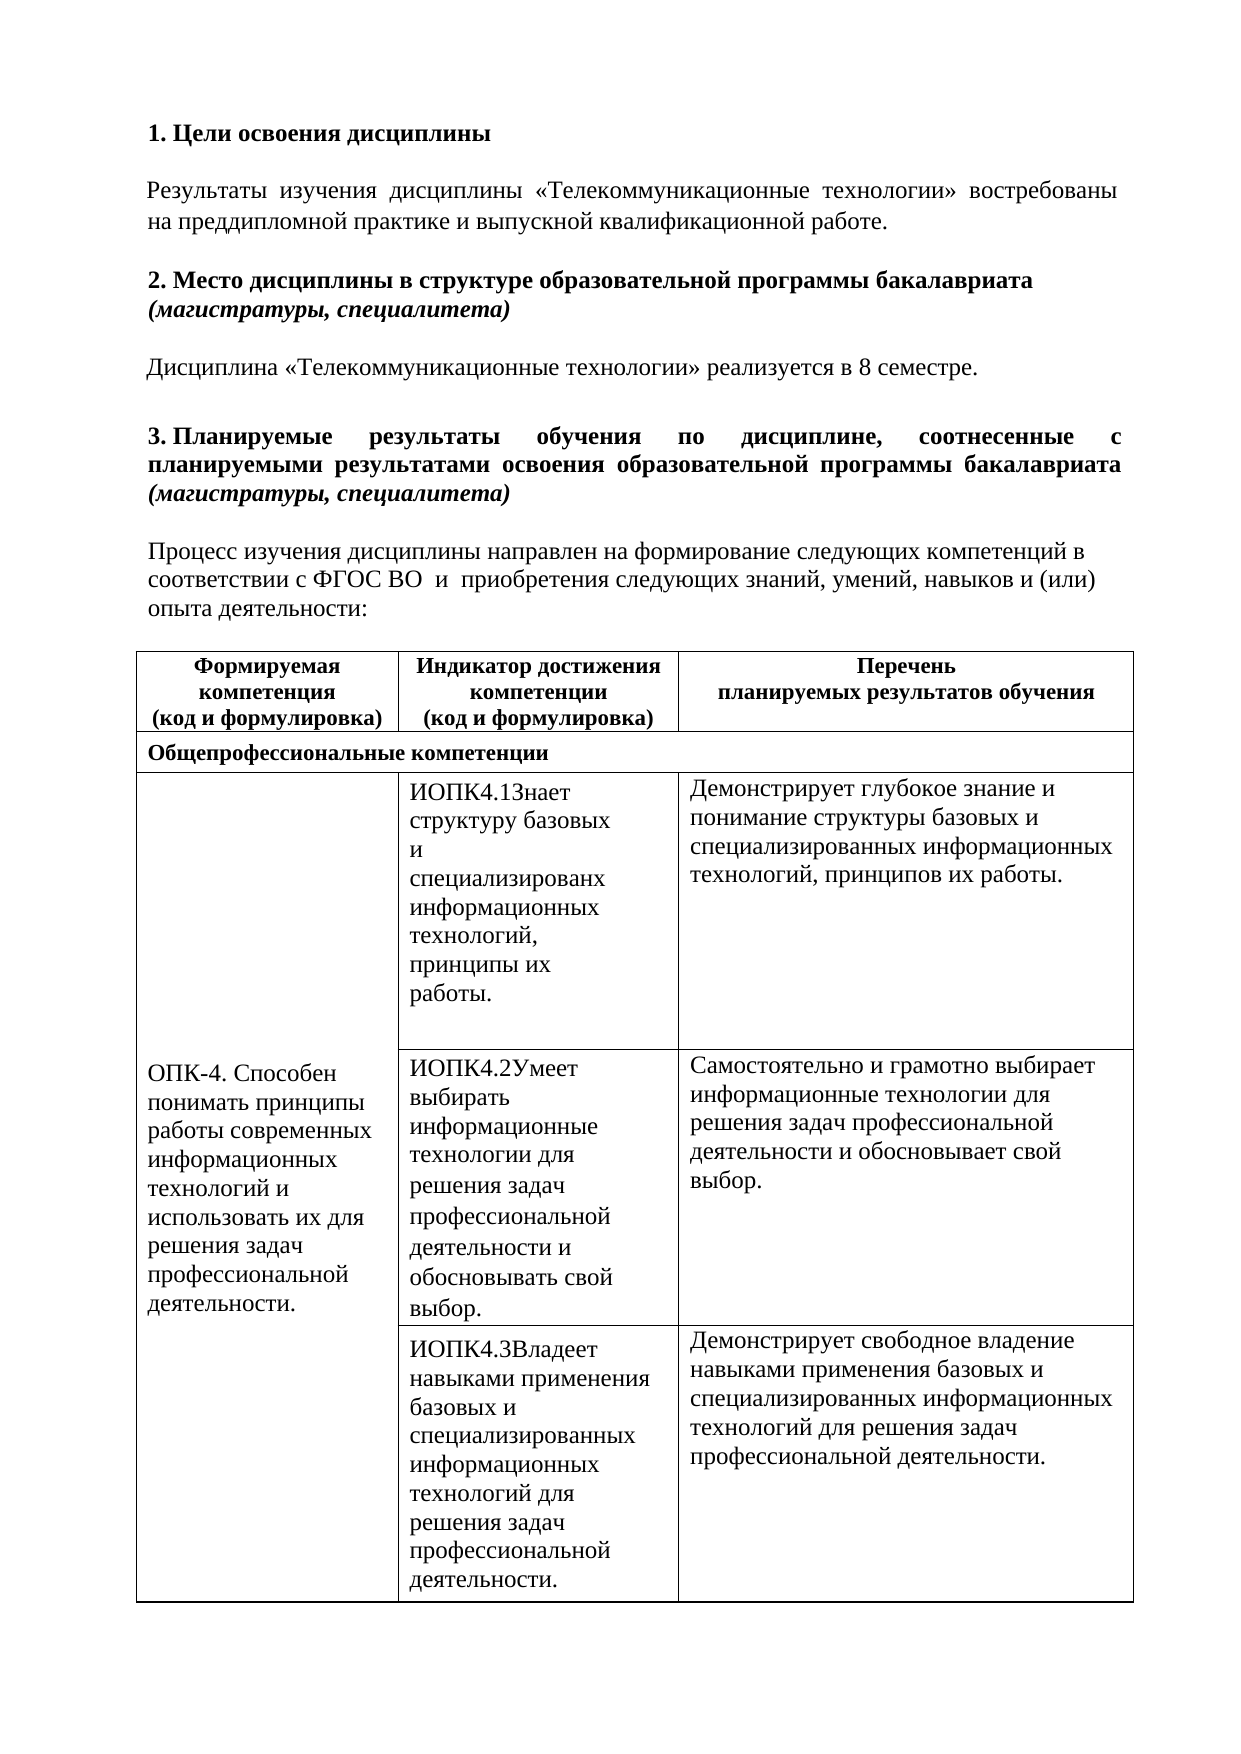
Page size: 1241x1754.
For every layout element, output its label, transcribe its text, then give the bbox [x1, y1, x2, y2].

table_cell Демонстрирует свободное владение навыками применения базовых и специализированных информационных технологий для решения задач профессиональной деятельности. [679, 1326, 1133, 1601]
table_cell Общепрофессиональные компетенции [137, 732, 1133, 772]
table_cell Самостоятельно и грамотно выбирает информационные технологии для решения задач профессиональной деятельности и обосновывает свой выбор. [679, 1050, 1133, 1325]
table_cell ИОПК4.1Знает структуру базовых и специализированх информационных технологий, принципы их работы. [399, 773, 678, 1049]
text 3. Планируемые результаты обучения по дисциплине, соотнесенные с планируемыми результатами освоения образовательной программы бакалавриата (магистратуры, специалитета) [148, 421, 1122, 507]
table_cell ОПК-4. Способен понимать принципы работы современных информационных технологий и использовать их для решения задач профессиональной деятельности. [137, 773, 398, 1601]
table_header Индикатор достижения компетенции (код и формулировка) [399, 652, 678, 731]
text 1. Цели освоения дисциплины [148, 118, 1122, 147]
table_cell Демонстрирует глубокое знание и понимание структуры базовых и специализированных информационных технологий, принципов их работы. [679, 773, 1133, 1049]
table_cell ИОПК4.3Владеет навыками применения базовых и специализированных информационных технологий для решения задач профессиональной деятельности. [399, 1326, 678, 1601]
text Процесс изучения дисциплины направлен на формирование следующих компетенций в соответствии с ФГОС ВО и приобретения следующих знаний, умений, навыков и (или) опыта деятельности: [148, 536, 1122, 622]
table_header Перечень планируемых результатов обучения [679, 652, 1133, 731]
table_header Формируемая компетенция (код и формулировка) [137, 652, 398, 731]
text Результаты изучения дисциплины «Телекоммуникационные технологии» востребованы на преддипломной практике и выпускной квалификационной работе. [146, 176, 1118, 234]
text Дисциплина «Телекоммуникационные технологии» реализуется в 8 семестре. [146, 352, 1118, 380]
table_cell ИОПК4.2Умеет выбирать информационные технологии для решения задач профессиональной деятельности и обосновывать свой выбор. [399, 1050, 678, 1325]
text 2. Место дисциплины в структуре образовательной программы бакалавриата (магистратуры, специалитета) [148, 265, 1122, 323]
